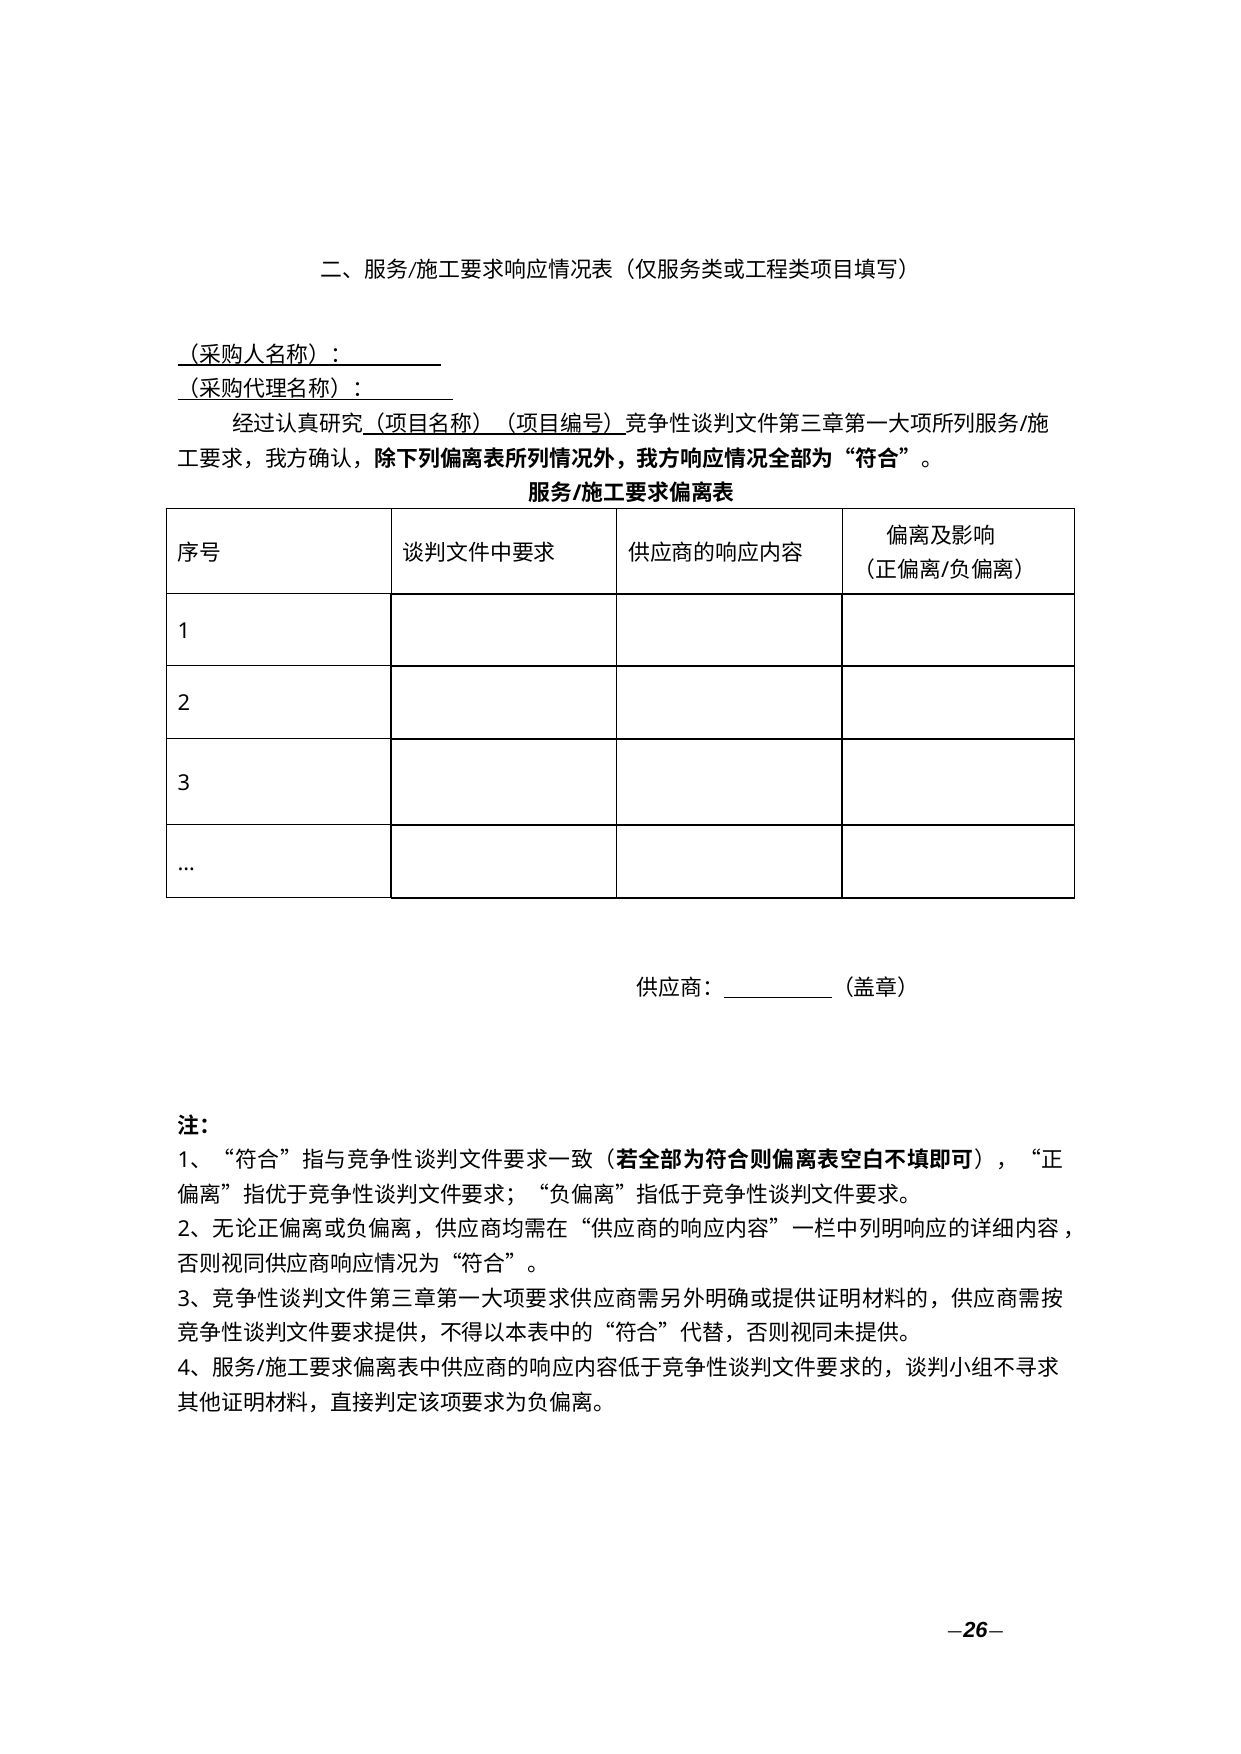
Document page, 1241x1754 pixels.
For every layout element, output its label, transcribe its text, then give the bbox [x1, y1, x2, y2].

table_cell [617, 667, 841, 738]
table_cell 3 [167, 739, 390, 824]
table_cell 2 [167, 666, 390, 738]
text 注： [177, 1106, 1063, 1141]
table_cell [392, 826, 616, 897]
table_cell [392, 667, 616, 738]
text 1、“符合”指与竞争性谈判文件要求一致（若全部为符合则偏离表空白不填即可），“正偏离”指优于竞争性谈判文件要求；“负偏离”指低于竞争性谈判文件要求。 [177, 1141, 1063, 1210]
table_cell [392, 595, 616, 665]
table_header 供应商的响应内容 [617, 509, 842, 593]
text （采购代理名称）： [177, 370, 1063, 404]
text 4、服务/施工要求偏离表中供应商的响应内容低于竞争性谈判文件要求的，谈判小组不寻求其他证明材料，直接判定该项要求为负偏离。 [177, 1348, 1063, 1418]
table_header 谈判文件中要求 [392, 509, 616, 593]
text 供应商： （盖章） [177, 968, 1063, 1003]
table_cell [843, 740, 1074, 824]
text 服务/施工要求偏离表 [177, 474, 1063, 508]
table_cell [392, 740, 616, 824]
table_cell [617, 826, 841, 897]
text 二、服务/施工要求响应情况表（仅服务类或工程类项目填写） [177, 250, 1063, 285]
table_header 序号 [167, 509, 391, 593]
table_cell … [167, 825, 390, 897]
text 经过认真研究（项目名称）（项目编号）竞争性谈判文件第三章第一大项所列服务/施工要求，我方确认，除下列偏离表所列情况外，我方响应情况全部为“符合”。 [177, 404, 1063, 474]
table_cell [843, 667, 1074, 738]
table_cell 1 [167, 594, 390, 665]
table_cell [617, 740, 841, 824]
text 2、无论正偏离或负偏离，供应商均需在“供应商的响应内容”一栏中列明响应的详细内容，否则视同供应商响应情况为“符合”。 [177, 1210, 1063, 1279]
table_header 偏离及影响 （正偏离/负偏离） [843, 509, 1074, 593]
text 3、竞争性谈判文件第三章第一大项要求供应商需另外明确或提供证明材料的，供应商需按竞争性谈判文件要求提供，不得以本表中的“符合”代替，否则视同未提供。 [177, 1279, 1063, 1348]
table_cell [843, 595, 1074, 665]
table_cell [843, 826, 1074, 897]
text （采购人名称）： [177, 335, 1063, 370]
table_cell [617, 595, 841, 665]
